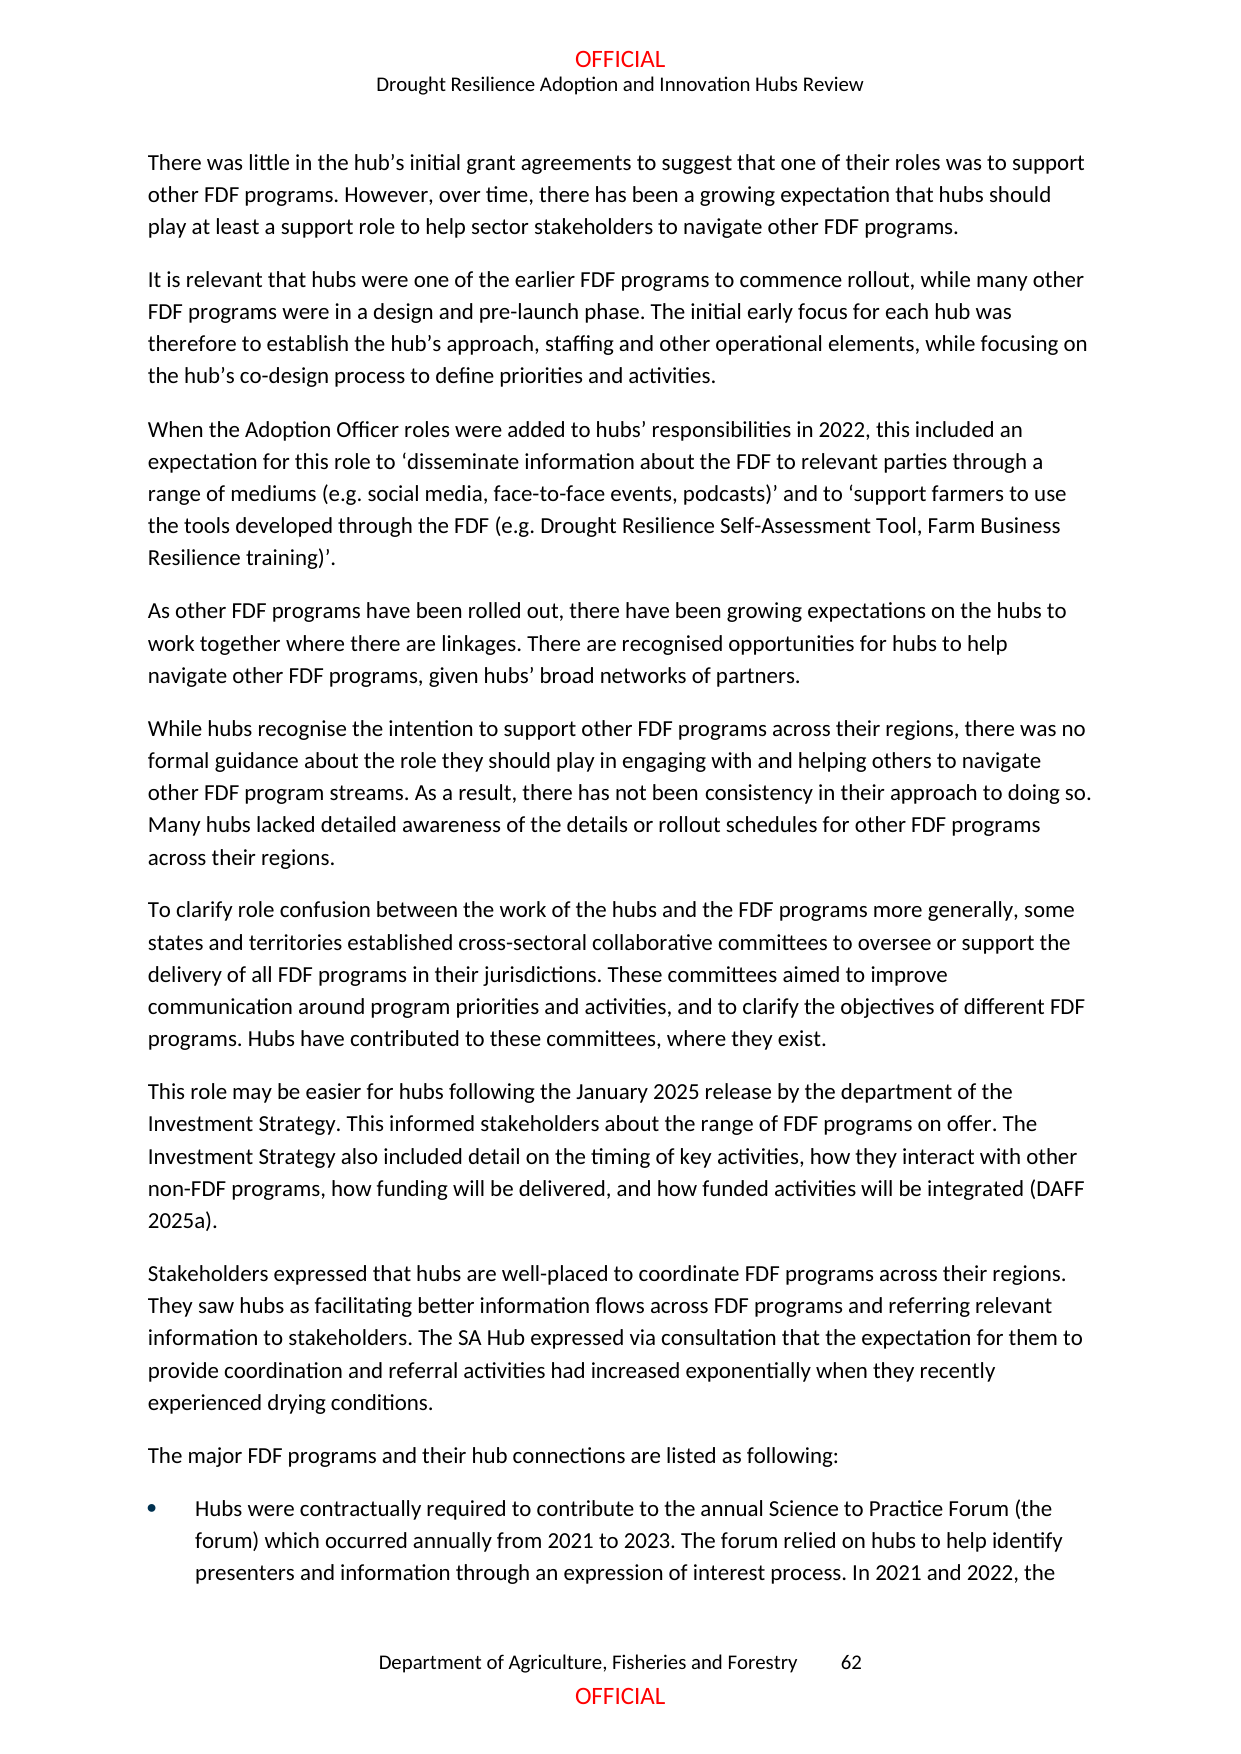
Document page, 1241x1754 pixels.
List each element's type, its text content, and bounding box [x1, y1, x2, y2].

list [148, 1494, 1092, 1586]
text This role may be easier for hubs following the January 2025 release by the department of the Investment Strategy. This informed stakeholders about the range of FDF programs on offer. The Investment Strategy also included detail on the timing of key activities, how they interact with other non-FDF programs, how funding will be delivered, and how funded activities will be integrated (DAFF 2025a). [148, 1077, 1092, 1234]
text It is relevant that hubs were one of the earlier FDF programs to commence rollout, while many other FDF programs were in a design and pre-launch phase. The initial early focus for each hub was therefore to establish the hub’s approach, staffing and other operational elements, while focusing on the hub’s co-design process to define priorities and activities. [148, 265, 1092, 390]
text There was little in the hub’s initial grant agreements to suggest that one of their roles was to support other FDF programs. However, over time, there has been a growing expectation that hubs should play at least a support role to help sector stakeholders to navigate other FDF programs. [148, 148, 1092, 240]
text While hubs recognise the intention to support other FDF programs across their regions, there was no formal guidance about the role they should play in engaging with and helping others to navigate other FDF program streams. As a result, there has not been consistency in their approach to doing so. Many hubs lacked detailed awareness of the details or rollout schedules for other FDF programs across their regions. [148, 714, 1092, 871]
text To clarify role confusion between the work of the hubs and the FDF programs more generally, some states and territories established cross-sectoral collaborative committees to oversee or support the delivery of all FDF programs in their jurisdictions. These committees aimed to improve communication around program priorities and activities, and to clarify the objectives of different FDF programs. Hubs have contributed to these committees, where they exist. [148, 896, 1092, 1052]
text Stakeholders expressed that hubs are well-placed to coordinate FDF programs across their regions. They saw hubs as facilitating better information flows across FDF programs and referring relevant information to stakeholders. The SA Hub expressed via consultation that the expectation for them to provide coordination and referral activities had increased exponentially when they recently experienced drying conditions. [148, 1259, 1092, 1416]
text When the Adoption Officer roles were added to hubs’ responsibilities in 2022, this included an expectation for this role to ‘disseminate information about the FDF to relevant parties through a range of mediums (e.g. social media, face-to-face events, podcasts)’ and to ‘support farmers to use the tools developed through the FDF (e.g. Drought Resilience Self-Assessment Tool, Farm Business Resilience training)’. [148, 415, 1092, 571]
text As other FDF programs have been rolled out, there have been growing expectations on the hubs to work together where there are linkages. There are recognised opportunities for hubs to help navigate other FDF programs, given hubs’ broad networks of partners. [148, 596, 1092, 689]
text The major FDF programs and their hub connections are listed as following: [148, 1441, 1092, 1469]
